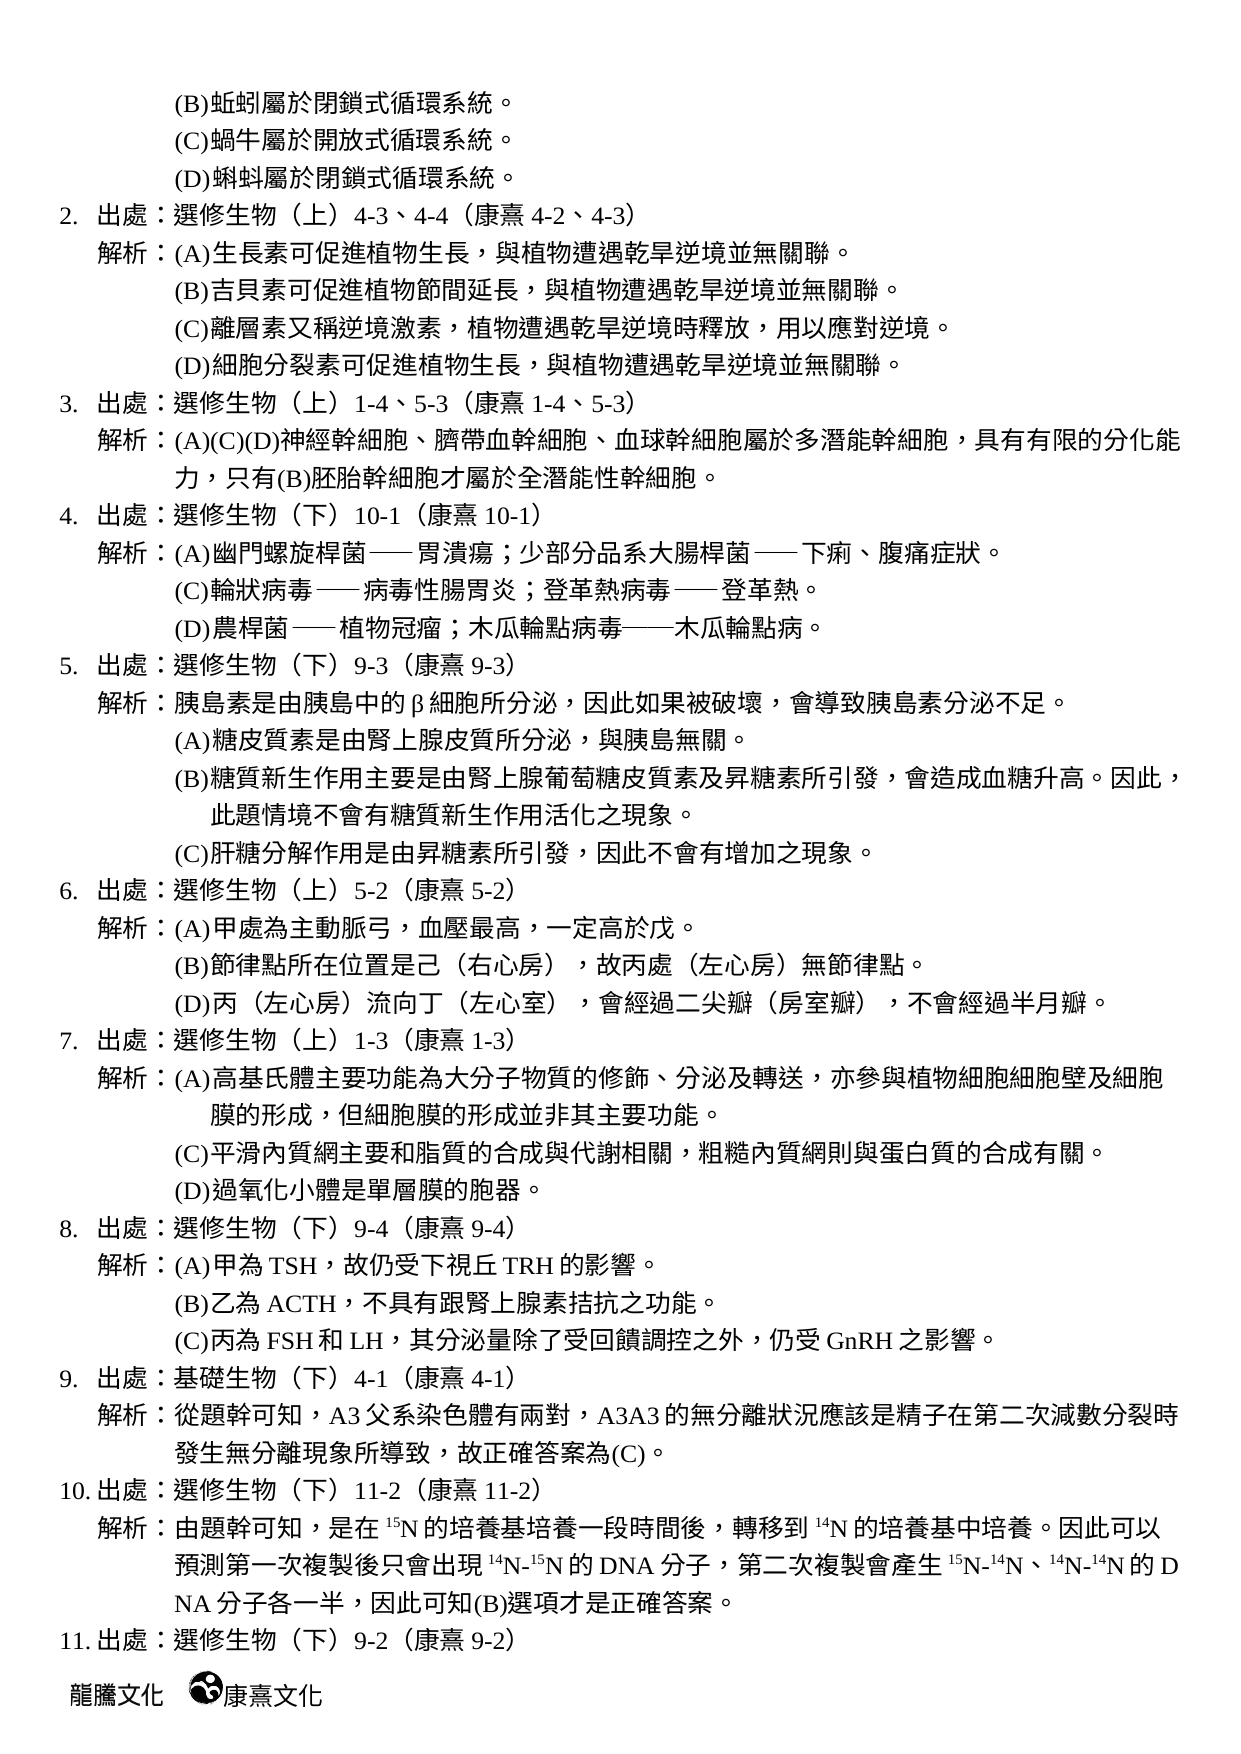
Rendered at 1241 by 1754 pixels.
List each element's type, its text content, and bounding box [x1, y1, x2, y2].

text 10. 出處：選修生物（下）11-2（康熹 11-2） [59, 1470, 1181, 1507]
text 2. 出處：選修生物（上）4-3、4-4（康熹 4-2、4-3） [59, 195, 1181, 232]
text (B) 節律點所在位置是己（右心房），故丙處（左心房）無節律點。 [97, 945, 1181, 982]
text (D) 蝌蚪屬於閉鎖式循環系統。 [97, 157, 1181, 195]
text 9. 出處：基礎生物（下）4-1（康熹 4-1） [59, 1357, 1181, 1395]
text 解析： (A) 生長素可促進植物生長，與植物遭遇乾旱逆境並無關聯。 [97, 232, 1181, 270]
text 解析： (A)(C)(D)神經幹細胞、臍帶血幹細胞、血球幹細胞屬於多潛能幹細胞，具有有限的分化能力，只有(B)胚胎幹細胞才屬於全潛能性幹細胞。 [97, 420, 1181, 495]
text (B) 乙為ACTH，不具有跟腎上腺素拮抗之功能。 [97, 1282, 1181, 1320]
text (B) 蚯蚓屬於閉鎖式循環系統。 [97, 82, 1181, 120]
text 解析： 胰島素是由胰島中的β細胞所分泌，因此如果被破壞，會導致胰島素分泌不足。 [97, 682, 1181, 720]
text (D) 細胞分裂素可促進植物生長，與植物遭遇乾旱逆境並無關聯。 [97, 345, 1181, 382]
text 解析： (A) 甲處為主動脈弓，血壓最高，一定高於戊。 [97, 907, 1181, 945]
text (D) 過氧化小體是單層膜的胞器。 [97, 1170, 1181, 1207]
text 解析： (A) 高基氏體主要功能為大分子物質的修飾、分泌及轉送，亦參與植物細胞細胞壁及細胞膜的形成，但細胞膜的形成並非其主要功能。 [97, 1057, 1181, 1132]
text 解析： 從題幹可知，A3父系染色體有兩對，A3A3的無分離狀況應該是精子在第二次減數分裂時發生無分離現象所導致，故正確答案為(C)。 [97, 1395, 1181, 1470]
text (C) 離層素又稱逆境激素，植物遭遇乾旱逆境時釋放，用以應對逆境。 [97, 307, 1181, 345]
text (C) 丙為FSH和LH，其分泌量除了受回饋調控之外，仍受GnRH之影響。 [97, 1320, 1181, 1357]
text (D) 丙（左心房）流向丁（左心室），會經過二尖瓣（房室瓣），不會經過半月瓣。 [97, 982, 1181, 1020]
text 7. 出處：選修生物（上）1-3（康熹 1-3） [59, 1020, 1181, 1057]
text (D) 農桿菌—植物冠瘤；木瓜輪點病毒──木瓜輪點病。 [97, 607, 1181, 645]
text (B) 吉貝素可促進植物節間延長，與植物遭遇乾旱逆境並無關聯。 [97, 270, 1181, 307]
text 3. 出處：選修生物（上）1-4、5-3（康熹 1-4、5-3） [59, 382, 1181, 420]
picture [187, 1670, 224, 1706]
picture [70, 1683, 163, 1706]
text (A) 糖皮質素是由腎上腺皮質所分泌，與胰島無關。 [97, 720, 1181, 757]
text 解析： 由題幹可知，是在15N的培養基培養一段時間後，轉移到14N的培養基中培養。因此可以預測第一次複製後只會出現14N-15N的DNA分子，第二次複製會產生15N-14N、14N-14N的DNA分子各一半，因此可知(B)選項才是正確答案。 [97, 1507, 1181, 1620]
text 11. 出處：選修生物（下）9-2（康熹 9-2） [59, 1620, 1181, 1657]
text 解析： (A) 幽門螺旋桿菌—胃潰瘍；少部分品系大腸桿菌—下痢、腹痛症狀。 [97, 532, 1181, 570]
text (C) 平滑內質網主要和脂質的合成與代謝相關，粗糙內質網則與蛋白質的合成有關。 [97, 1132, 1181, 1170]
text (C) 肝糖分解作用是由昇糖素所引發，因此不會有增加之現象。 [97, 832, 1181, 870]
text 8. 出處：選修生物（下）9-4（康熹 9-4） [59, 1207, 1181, 1245]
text (C) 輪狀病毒—病毒性腸胃炎；登革熱病毒—登革熱。 [97, 570, 1181, 607]
text 4. 出處：選修生物（下）10-1（康熹 10-1） [59, 495, 1181, 532]
text 5. 出處：選修生物（下）9-3（康熹 9-3） [59, 645, 1181, 682]
text 6. 出處：選修生物（上）5-2（康熹 5-2） [59, 870, 1181, 907]
text (C) 蝸牛屬於開放式循環系統。 [97, 120, 1181, 157]
text (B) 糖質新生作用主要是由腎上腺葡萄糖皮質素及昇糖素所引發，會造成血糖升高。因此，此題情境不會有糖質新生作用活化之現象。 [97, 757, 1181, 832]
text 解析： (A) 甲為TSH，故仍受下視丘TRH的影響。 [97, 1245, 1181, 1282]
